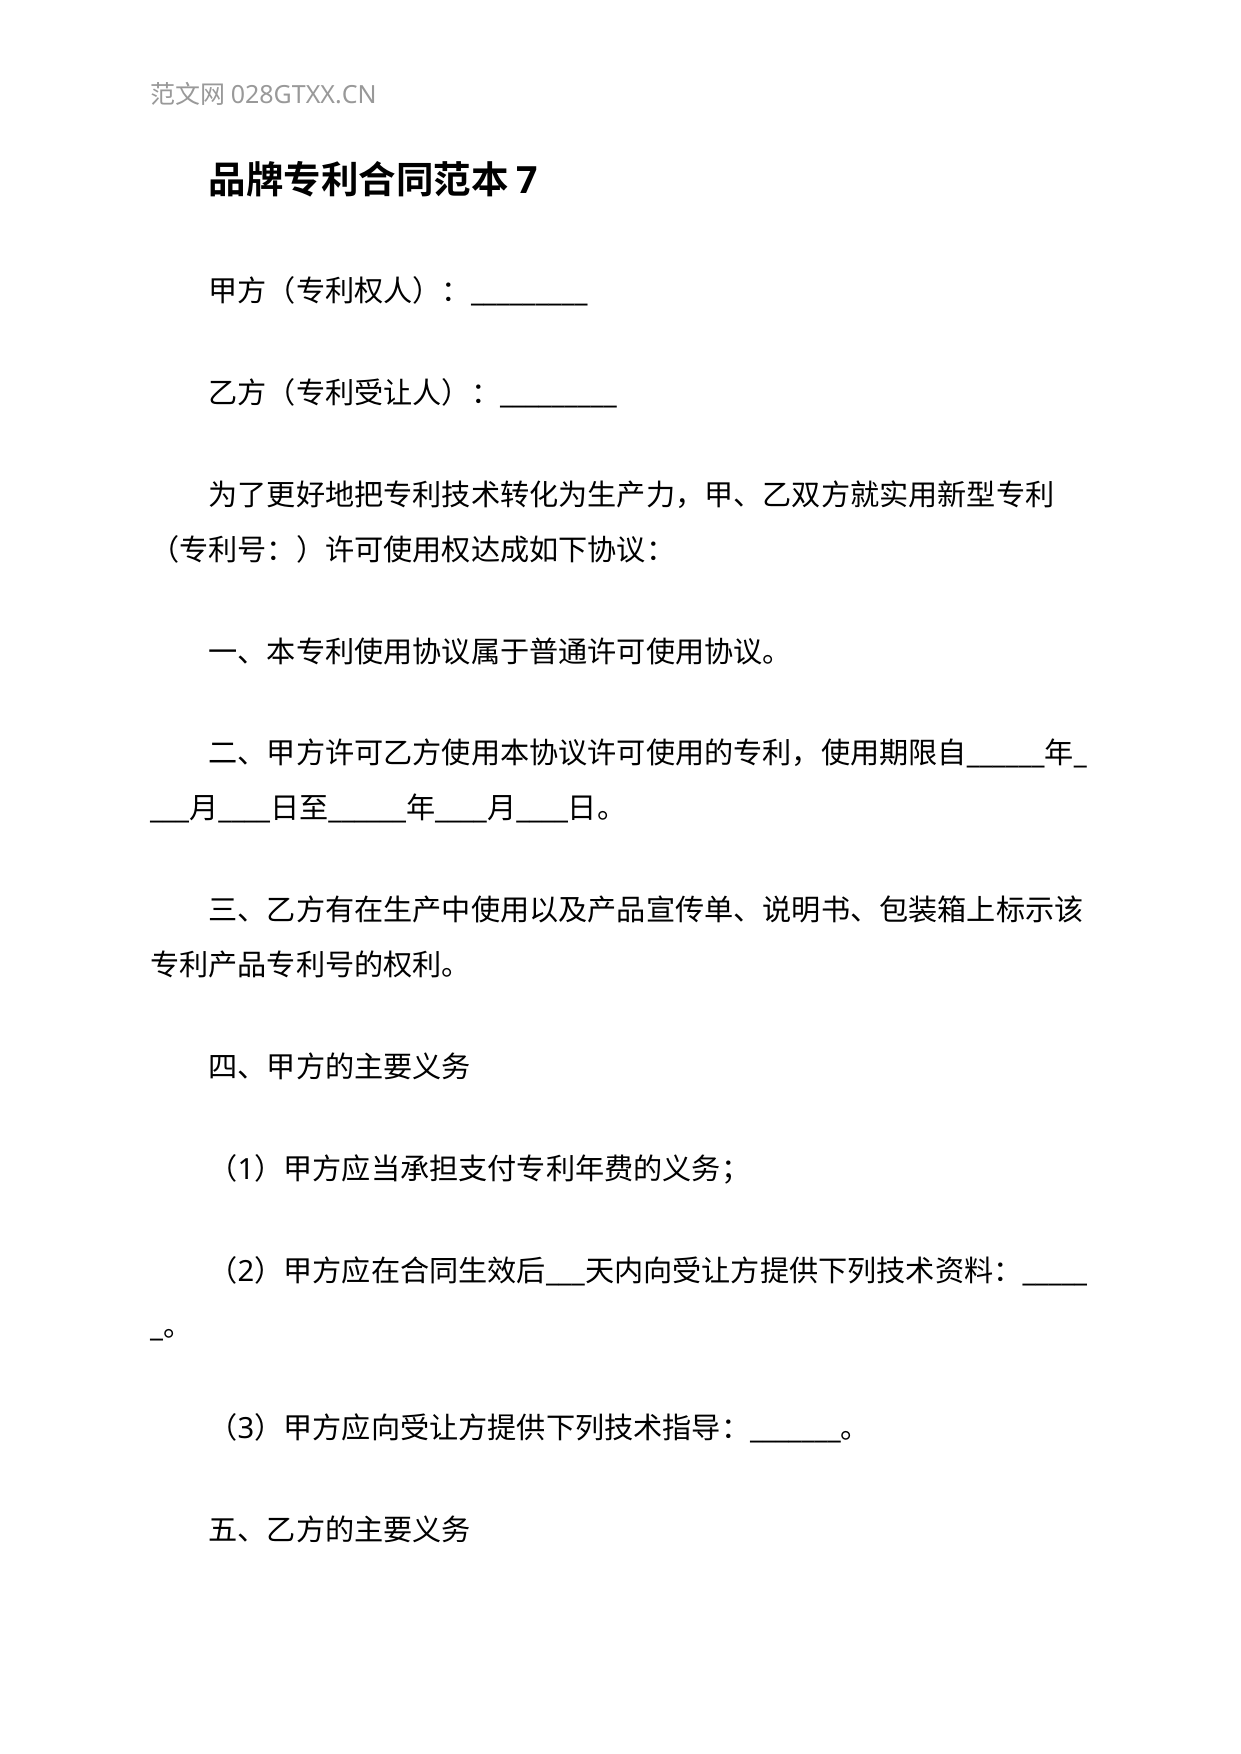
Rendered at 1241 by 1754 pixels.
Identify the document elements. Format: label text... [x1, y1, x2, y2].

text 甲方（专利权人）：_________ [150, 268, 1090, 310]
text 乙方（专利受让人）：_________ [150, 369, 1090, 412]
text 三、乙方有在生产中使用以及产品宣传单、说明书、包装箱上标示该专利产品专利号的权利。 [150, 887, 1090, 984]
text 二、甲方许可乙方使用本协议许可使用的专利，使用期限自______年____月____日至______年____月____日。 [150, 730, 1090, 827]
text 为了更好地把专利技术转化为生产力，甲、乙双方就实用新型专利（专利号：）许可使用权达成如下协议： [150, 472, 1090, 569]
text 一、本专利使用协议属于普通许可使用协议。 [150, 628, 1090, 671]
text （2）甲方应在合同生效后___天内向受让方提供下列技术资料：______。 [150, 1247, 1090, 1345]
text 品牌专利合同范本7 [150, 150, 1090, 204]
text 四、甲方的主要义务 [150, 1044, 1090, 1086]
text （3）甲方应向受让方提供下列技术指导：_______。 [150, 1404, 1090, 1447]
text （1）甲方应当承担支付专利年费的义务； [150, 1145, 1090, 1188]
text 五、乙方的主要义务 [150, 1506, 1090, 1549]
